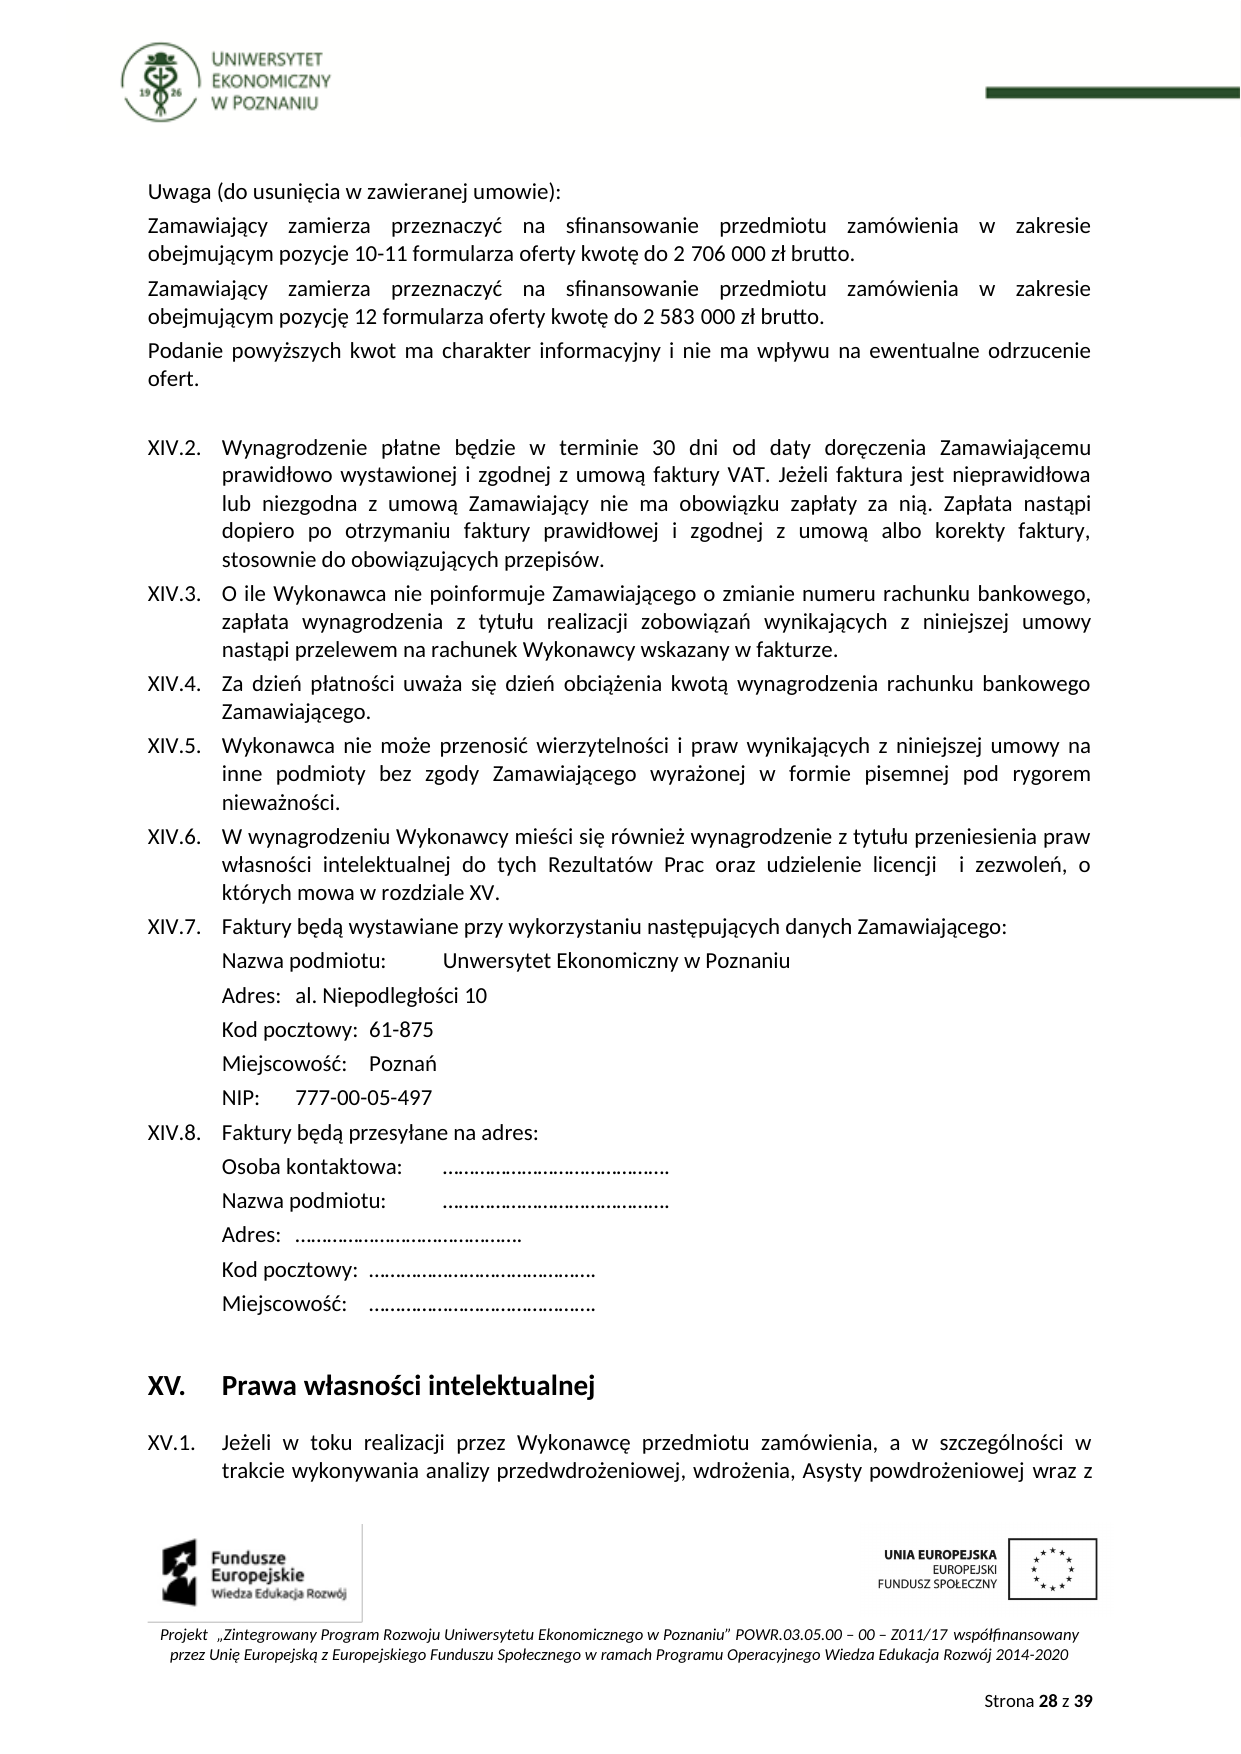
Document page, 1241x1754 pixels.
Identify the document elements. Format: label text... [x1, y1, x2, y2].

picture [147, 1524, 364, 1624]
list Wynagrodzenie płatne będzie w terminie 30 dni od daty doręczenia Zamawiającemu prawidłowo wystawionej i zgodnej z umową faktury VAT. Jeżeli faktura jest nieprawidłowa lub niezgodna z umową Zamawiający nie ma obowiązku zapłaty za nią. Zapłata nastąpi dopiero po otrzymaniu faktury prawidłowej i zgodnej z umową albo korekty faktury, stosownie do obowiązujących przepisów. [148, 433, 1092, 573]
list Faktury będą wystawiane przy wykorzystaniu następujących danych Zamawiającego: [148, 912, 1092, 940]
list O ile Wykonawca nie poinformuje Zamawiającego o zmianie numeru rachunku bankowego, zapłata wynagrodzenia z tytułu realizacji zobowiązań wynikających z niniejszej umowy nastąpi przelewem na rachunek Wykonawcy wskazany w fakturze. [148, 579, 1092, 663]
list W wynagrodzeniu Wykonawcy mieści się również wynagrodzenie z tytułu przeniesienia praw własności intelektualnej do tych Rezultatów Prac oraz udzielenie licencji i zezwoleń, o których mowa w rozdziale XV. [148, 822, 1092, 906]
text Miejscowość: Poznań [222, 1049, 1092, 1077]
text Podanie powyższych kwot ma charakter informacyjny i nie ma wpływu na ewentualne odrzucenie ofert. [148, 336, 1092, 392]
text Nazwa podmiotu: ……………………………………. [222, 1186, 1092, 1214]
text Kod pocztowy: ……………………………………. [222, 1255, 1092, 1283]
text Nazwa podmiotu: Unwersytet Ekonomiczny w Poznaniu [222, 946, 1092, 974]
text Zamawiający zamierza przeznaczyć na sfinansowanie przedmiotu zamówienia w zakresie obejmującym pozycję 12 formularza oferty kwotę do 2 583 000 zł brutto. [148, 274, 1092, 330]
text Kod pocztowy: 61-875 [222, 1015, 1092, 1043]
list Za dzień płatności uważa się dzień obciążenia kwotą wynagrodzenia rachunku bankowego Zamawiającego. [148, 669, 1092, 725]
subtitle Prawa własności intelektualnej [148, 1367, 1092, 1403]
text NIP: 777-00-05-497 [222, 1083, 1092, 1112]
text Adres: al. Niepodległości 10 [222, 981, 1092, 1009]
text Zamawiający zamierza przeznaczyć na sfinansowanie przedmiotu zamówienia w zakresie obejmującym pozycje 10-11 formularza oferty kwotę do 2 706 000 zł brutto. [148, 211, 1092, 267]
text Adres: ……………………………………. [222, 1221, 1092, 1249]
text Osoba kontaktowa: ……………………………………. [222, 1152, 1092, 1180]
list Faktury będą przesyłane na adres: [148, 1118, 1092, 1146]
text Miejscowość: ……………………………………. [222, 1289, 1092, 1317]
list Wykonawca nie może przenosić wierzytelności i praw wynikających z niniejszej umowy na inne podmioty bez zgody Zamawiającego wyrażonej w formie pisemnej pod rygorem nieważności. [148, 732, 1092, 816]
picture [65, 1, 1241, 137]
picture [860, 1522, 1115, 1617]
text Uwaga (do usunięcia w zawieranej umowie): [148, 177, 1092, 205]
